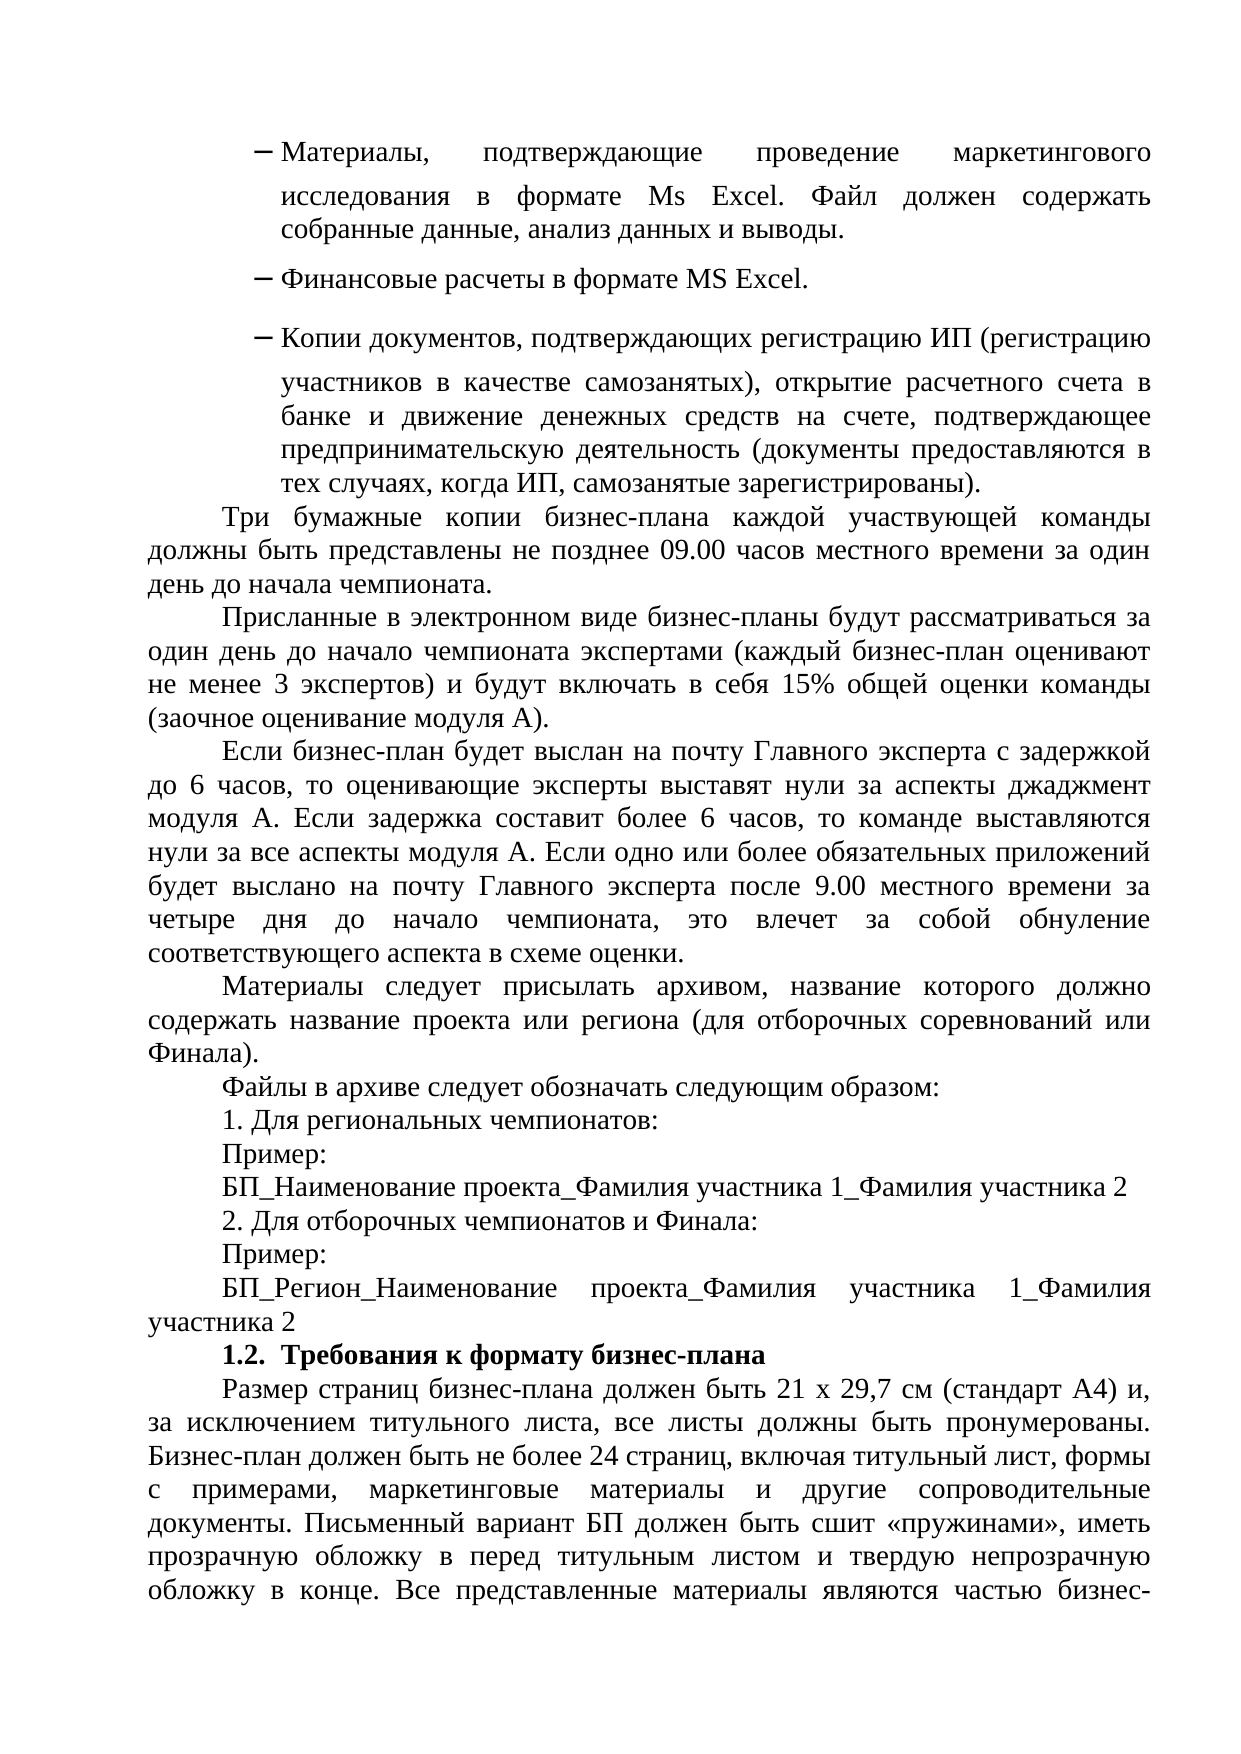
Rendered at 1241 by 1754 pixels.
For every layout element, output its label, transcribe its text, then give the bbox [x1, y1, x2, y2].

text Присланные в электронном виде бизнес-планы будут рассматриваться за один день до начало чемпионата экспертами (каждый бизнес-план оценивают не менее 3 экспертов) и будут включать в себя 15% общей оценки команды (заочное оценивание модуля А). [148, 599, 1152, 733]
list Финансовые расчеты в формате MS Excel. [251, 245, 1152, 305]
list Копии документов, подтверждающих регистрацию ИП (регистрацию участников в качестве самозанятых), открытие расчетного счета в банке и движение денежных средств на счете, подтверждающее предпринимательскую деятельность (документы предоставляются в тех случаях, когда ИП, самозанятые зарегистрированы). [251, 305, 1152, 499]
list Материалы, подтверждающие проведение маркетингового исследования в формате Ms Excel. Файл должен содержать собранные данные, анализ данных и выводы. [251, 118, 1152, 245]
text Если бизнес-план будет выслан на почту Главного эксперта с задержкой до 6 часов, то оценивающие эксперты выставят нули за аспекты джаджмент модуля А. Если задержка составит более 6 часов, то команде выставляются нули за все аспекты модуля А. Если одно или более обязательных приложений будет выслано на почту Главного эксперта после 9.00 местного времени за четыре дня до начало чемпионата, это влечет за собой обнуление соответствующего аспекта в схеме оценки. [148, 733, 1152, 968]
list Для отборочных чемпионатов и Финала: [148, 1203, 1152, 1237]
text Три бумажные копии бизнес-плана каждой участвующей команды должны быть представлены не позднее 09.00 часов местного времени за один день до начала чемпионата. [148, 499, 1152, 599]
text 1.2. Требования к формату бизнес-плана [148, 1337, 1152, 1371]
text БП_Регион_Наименование проекта_Фамилия участника 1_Фамилия участника 2 [148, 1270, 1152, 1337]
text Пример: [148, 1237, 1152, 1270]
text Файлы в архиве следует обозначать следующим образом: [148, 1069, 1152, 1102]
list Для региональных чемпионатов: [148, 1102, 1152, 1136]
text БП_Наименование проекта_Фамилия участника 1_Фамилия участника 2 [148, 1169, 1152, 1203]
text Пример: [148, 1136, 1152, 1169]
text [148, 1371, 1152, 1606]
text Материалы следует присылать архивом, название которого должно содержать название проекта или региона (для отборочных соревнований или Финала). [148, 968, 1152, 1069]
